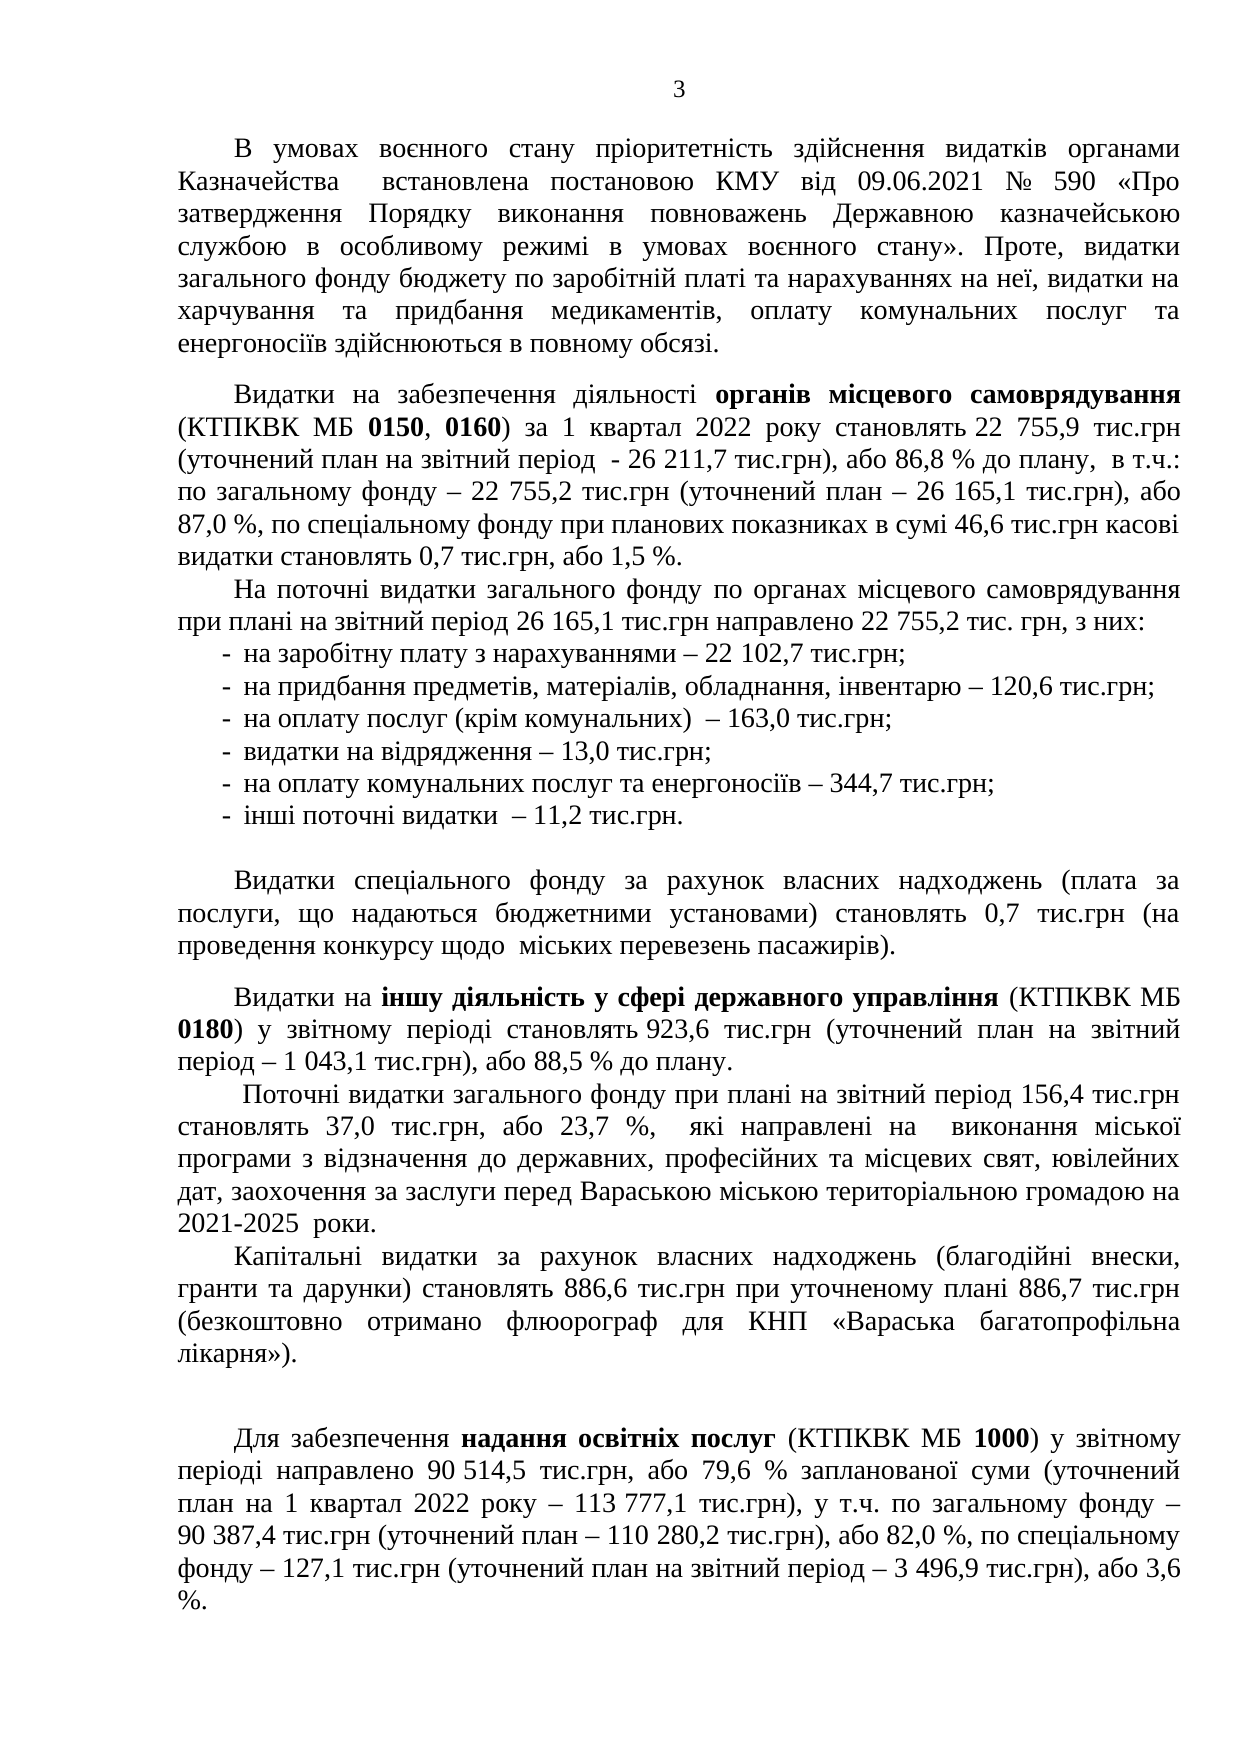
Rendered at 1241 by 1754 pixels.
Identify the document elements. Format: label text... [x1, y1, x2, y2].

text Для забезпечення надання освітніх послуг (КТПКВК МБ 1000) у звітному періоді направлено 90 514,5 тис.грн, або 79,6 % запланованої суми (уточнений план на 1 квартал 2022 року – 113 777,1 тис.грн), у т.ч. по загальному фонду – 90 387,4 тис.грн (уточнений план – 110 280,2 тис.грн), або 82,0 %, по спеціальному фонду – 127,1 тис.грн (уточнений план на звітний період – 3 496,9 тис.грн), або 3,6 %. [177, 1421, 1181, 1615]
list на придбання предметів, матеріалів, обладнання, інвентарю – 120,6 тис.грн; [222, 669, 1181, 701]
list інші поточні видатки – 11,2 тис.грн. [222, 798, 1181, 831]
text Поточні видатки загального фонду при плані на звітний період 156,4 тис.грн становлять 37,0 тис.грн, або 23,7 %, які направлені на виконання міської програми з відзначення до державних, професійних та місцевих свят, ювілейних дат, заохочення за заслуги перед Вараською міською територіальною громадою на 2021-2025 роки. [177, 1077, 1181, 1239]
text Видатки на іншу діяльність у сфері державного управління (КТПКВК МБ 0180) у звітному періоді становлять 923,6 тис.грн (уточнений план на звітний період – 1 043,1 тис.грн), або 88,5 % до плану. [177, 979, 1181, 1077]
list видатки на відрядження – 13,0 тис.грн; [222, 734, 1181, 766]
list на заробітну плату з нарахуваннями – 22 102,7 тис.грн; [222, 636, 1181, 669]
list на оплату комунальних послуг та енергоносіїв – 344,7 тис.грн; [222, 766, 1181, 798]
text На поточні видатки загального фонду по органах місцевого самоврядування при плані на звітний період 26 165,1 тис.грн направлено 22 755,2 тис. грн, з них: [177, 572, 1181, 636]
list на оплату послуг (крім комунальних) – 163,0 тис.грн; [222, 701, 1181, 734]
text Видатки спеціального фонду за рахунок власних надходжень (плата за послуги, що надаються бюджетними установами) становлять 0,7 тис.грн (на проведення конкурсу щодо міських перевезень пасажирів). [177, 863, 1181, 960]
text Капітальні видатки за рахунок власних надходжень (благодійні внески, гранти та дарунки) становлять 886,6 тис.грн при уточненому плані 886,7 тис.грн (безкоштовно отримано флюорограф для КНП «Вараська багатопрофільна лікарня»). [177, 1239, 1181, 1368]
text Видатки на забезпечення діяльності органів місцевого самоврядування (КТПКВК МБ 0150, 0160) за 1 квартал 2022 року становлять 22 755,9 тис.грн (уточнений план на звітний період - 26 211,7 тис.грн), або 86,8 % до плану, в т.ч.: по загальному фонду – 22 755,2 тис.грн (уточнений план – 26 165,1 тис.грн), або 87,0 %, по спеціальному фонду при планових показниках в сумі 46,6 тис.грн касові видатки становлять 0,7 тис.грн, або 1,5 %. [177, 377, 1181, 572]
text В умовах воєнного стану пріоритетність здійснення видатків органами Казначейства встановлена постановою КМУ від 09.06.2021 № 590 «Про затвердження Порядку виконання повноважень Державною казначейською службою в особливому режимі в умовах воєнного стану». Проте, видатки загального фонду бюджету по заробітній платі та нарахуваннях на неї, видатки на харчування та придбання медикаментів, оплату комунальних послуг та енергоносіїв здійснюються в повному обсязі. [177, 131, 1181, 358]
